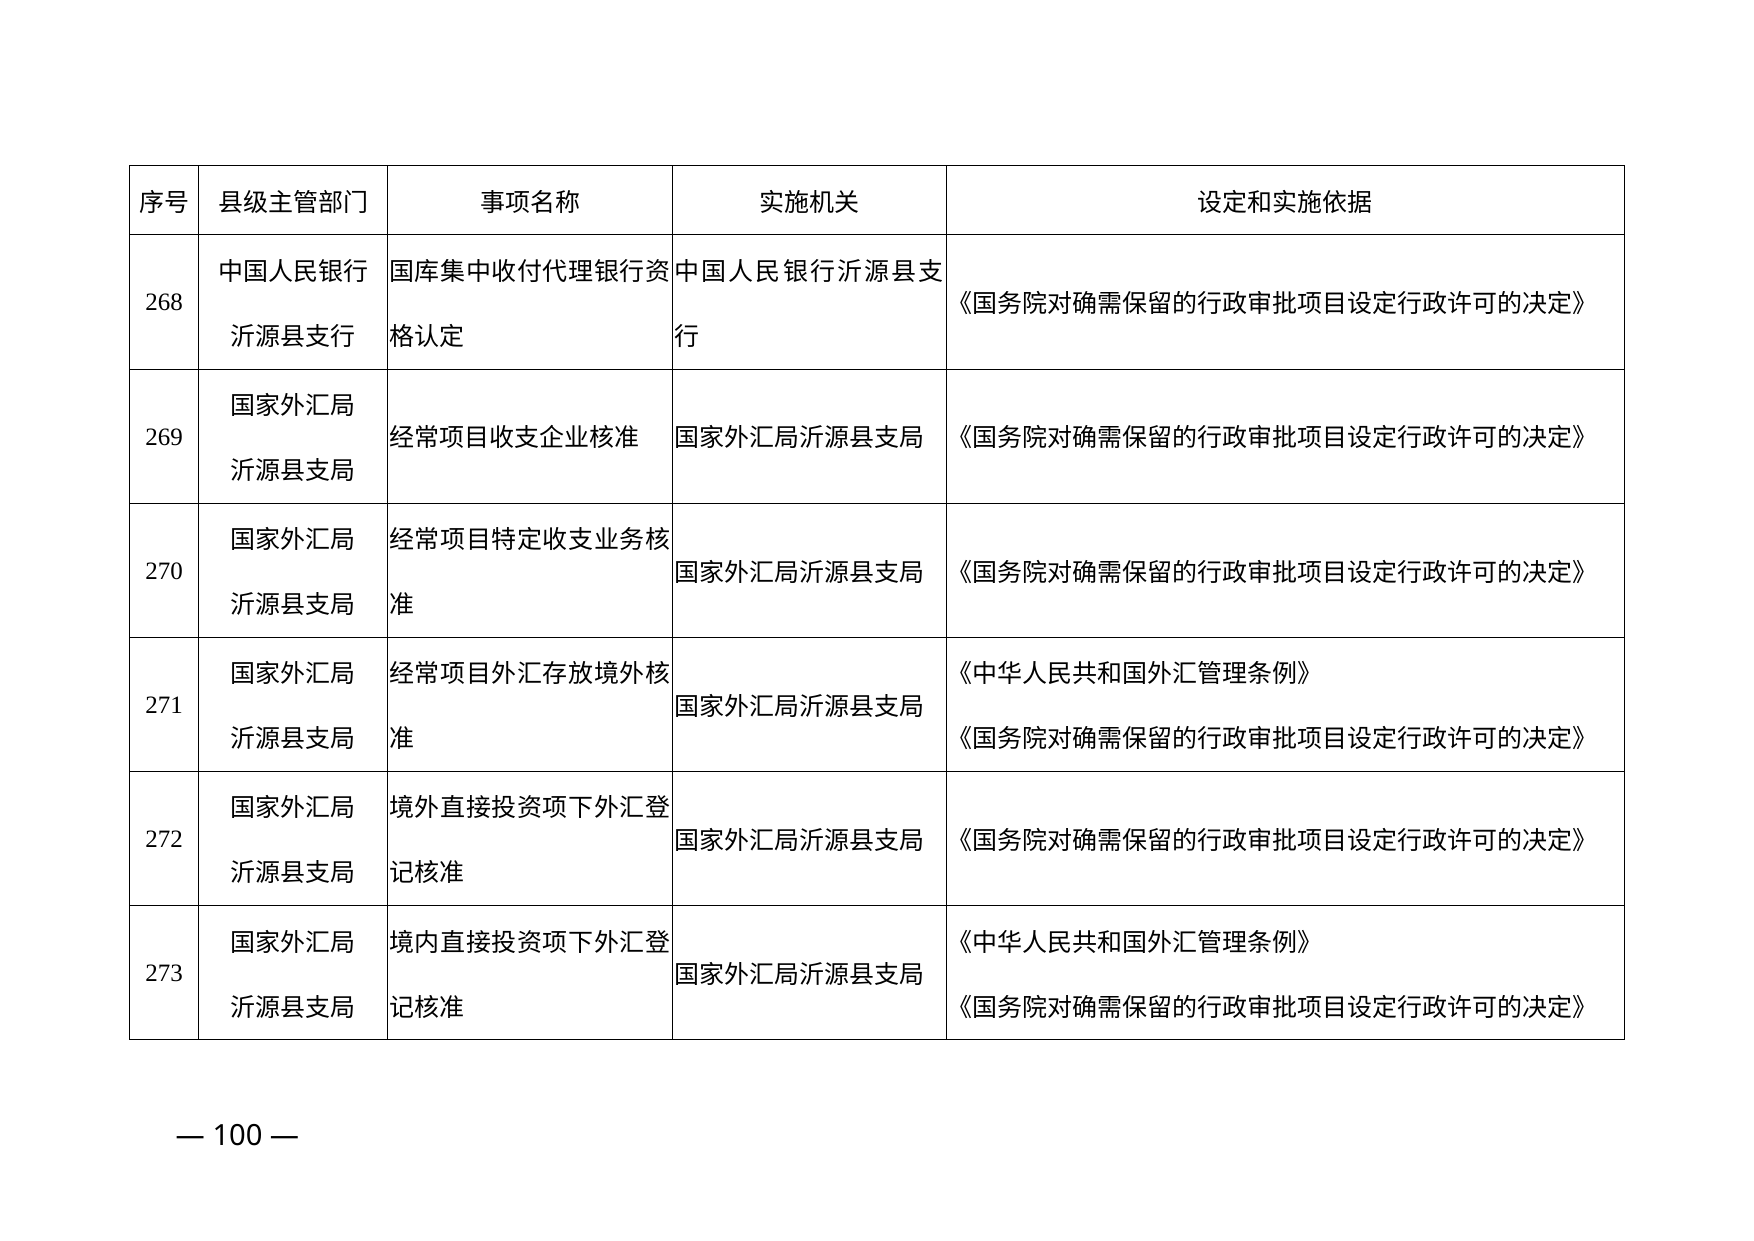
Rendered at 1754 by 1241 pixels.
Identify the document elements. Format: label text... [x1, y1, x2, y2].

table_cell 国家外汇局沂源县支局 [673, 638, 946, 771]
table_header 实施机关 [673, 166, 946, 234]
table_cell 国家外汇局 沂源县支局 [199, 504, 387, 637]
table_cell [947, 906, 1624, 1039]
table_cell 271 [130, 638, 198, 771]
table_cell 《国务院对确需保留的行政审批项目设定行政许可的决定》 [947, 235, 1624, 368]
table_cell 国家外汇局 沂源县支局 [199, 906, 387, 1039]
table_header 序号 [130, 166, 198, 234]
table_cell 中国人民银行 沂源县支行 [199, 235, 387, 368]
table_cell 国家外汇局 沂源县支局 [199, 638, 387, 771]
table_cell 273 [130, 906, 198, 1039]
table_cell 国家外汇局 沂源县支局 [199, 370, 387, 503]
table_cell 国家外汇局沂源县支局 [673, 772, 946, 905]
table_header 事项名称 [388, 166, 672, 234]
table_cell 经常项目外汇存放境外核准 [388, 638, 672, 771]
table_cell 国库集中收付代理银行资格认定 [388, 235, 672, 368]
table_cell 《国务院对确需保留的行政审批项目设定行政许可的决定》 [947, 504, 1624, 637]
table_cell 境内直接投资项下外汇登记核准 [388, 906, 672, 1039]
table_cell 《国务院对确需保留的行政审批项目设定行政许可的决定》 [947, 772, 1624, 905]
table_cell 经常项目收支企业核准 [388, 370, 672, 503]
table_cell 国家外汇局沂源县支局 [673, 504, 946, 637]
table_cell 《中华人民共和国外汇管理条例》 《国务院对确需保留的行政审批项目设定行政许可的决定》 [947, 638, 1624, 771]
table_header 设定和实施依据 [947, 166, 1624, 234]
table_cell 国家外汇局沂源县支局 [673, 370, 946, 503]
table_cell 270 [130, 504, 198, 637]
table_cell 国家外汇局沂源县支局 [673, 906, 946, 1039]
table_cell 境外直接投资项下外汇登记核准 [388, 772, 672, 905]
table_cell 272 [130, 772, 198, 905]
table_cell 《国务院对确需保留的行政审批项目设定行政许可的决定》 [947, 370, 1624, 503]
table_cell 269 [130, 370, 198, 503]
table_cell 中国人民银行沂源县支行 [673, 235, 946, 368]
table_cell 国家外汇局 沂源县支局 [199, 772, 387, 905]
table_header 县级主管部门 [199, 166, 387, 234]
table_cell 268 [130, 235, 198, 368]
table_cell 经常项目特定收支业务核准 [388, 504, 672, 637]
